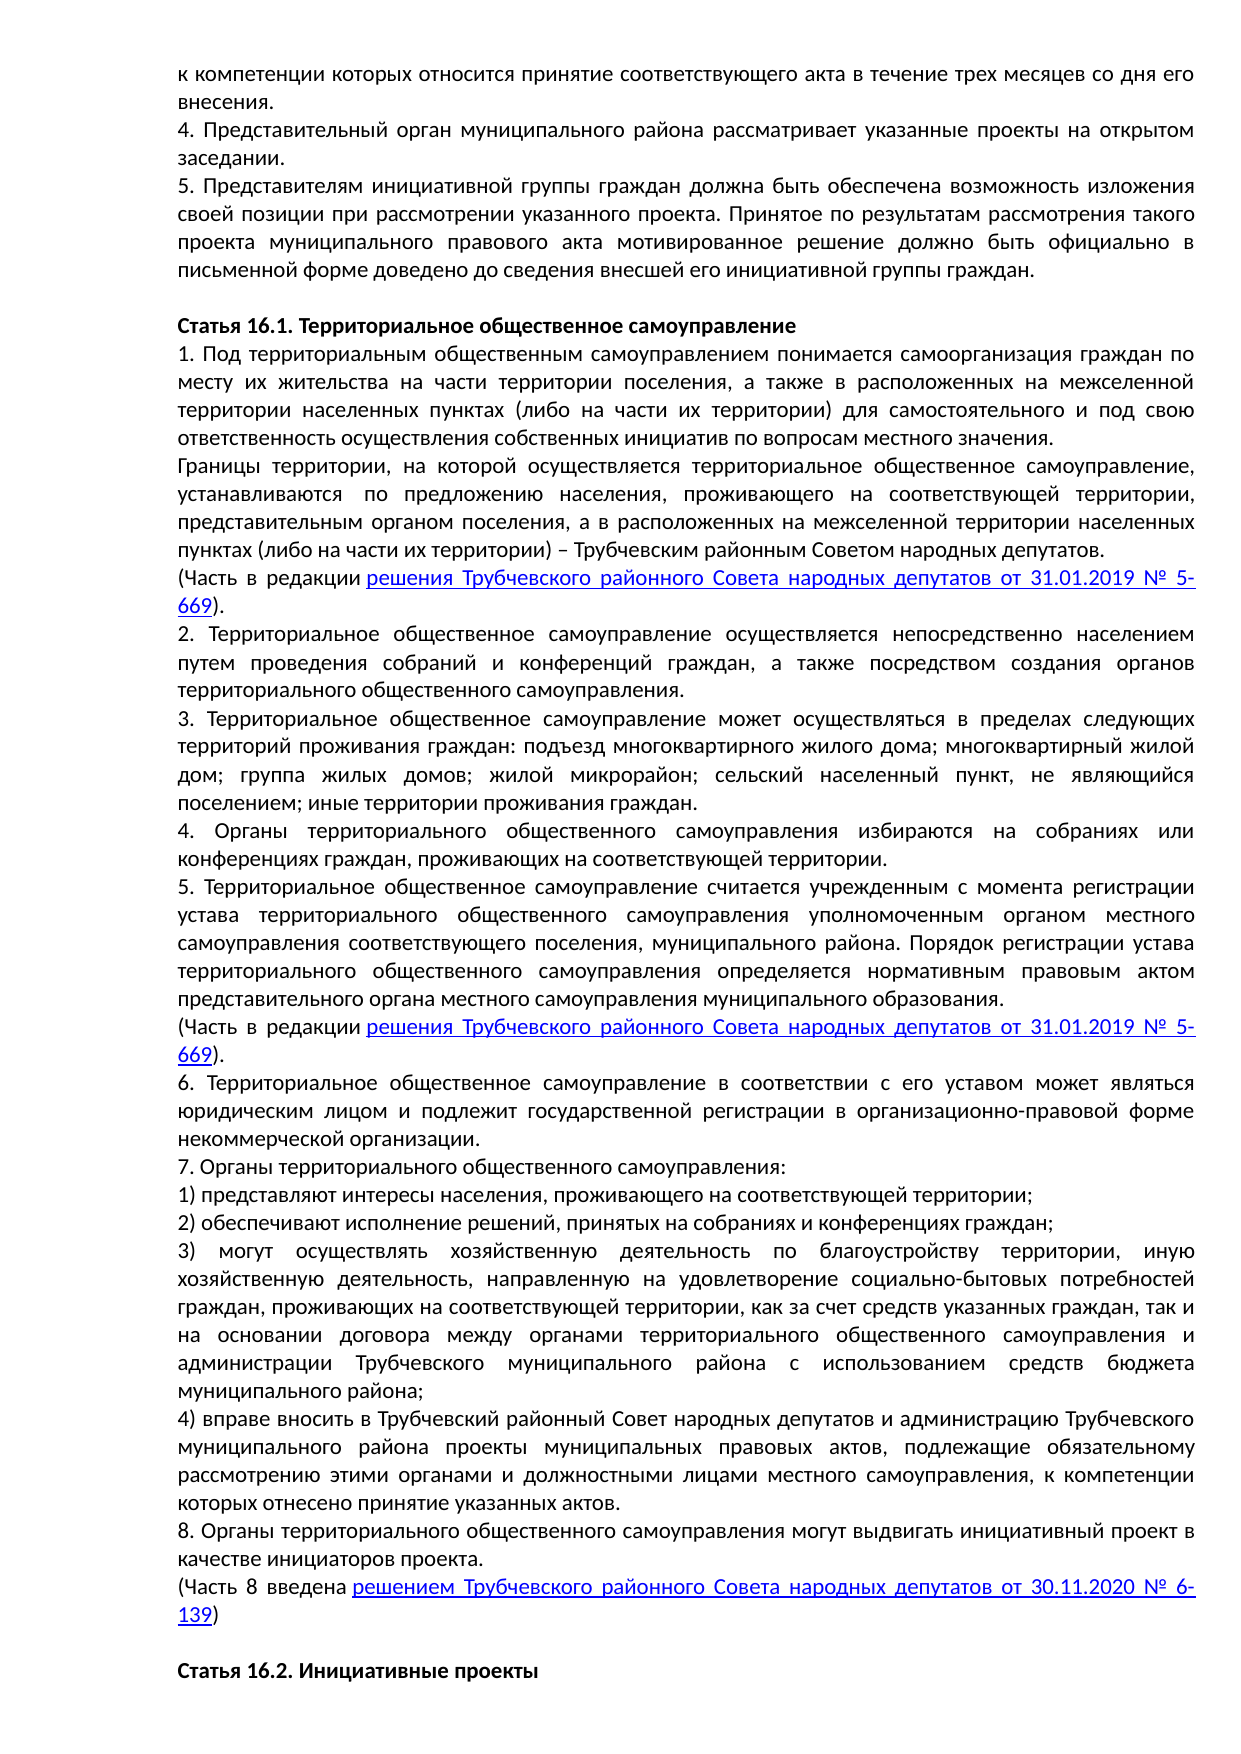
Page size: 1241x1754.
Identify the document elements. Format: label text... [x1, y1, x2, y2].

text 3. Территориальное общественное самоуправление может осуществляться в пределах следующих территорий проживания граждан: подъезд многоквартирного жилого дома; многоквартирный жилой дом; группа жилых домов; жилой микрорайон; сельский населенный пункт, не являющийся поселением; иные территории проживания граждан. [177, 704, 1196, 816]
text (Часть 8 введена решением Трубчевского районного Совета народных депутатов от 30.11.2020 № 6-139) [177, 1572, 1196, 1628]
text Границы территории, на которой осуществляется территориальное общественное самоуправление, устанавливаются по предложению населения, проживающего на соответствующей территории, представительным органом поселения, а в расположенных на межселенной территории населенных пунктах (либо на части их территории) – Трубчевским районным Советом народных депутатов. [177, 451, 1196, 563]
text 5. Представителям инициативной группы граждан должна быть обеспечена возможность изложения своей позиции при рассмотрении указанного проекта. Принятое по результатам рассмотрения такого проекта муниципального правового акта мотивированное решение должно быть официально в письменной форме доведено до сведения внесшей его инициативной группы граждан. [177, 171, 1196, 283]
text 8. Органы территориального общественного самоуправления могут выдвигать инициативный проект в качестве инициаторов проекта. [177, 1516, 1196, 1572]
text (Часть в редакции решения Трубчевского районного Совета народных депутатов от 31.01.2019 № 5-669). [177, 1012, 1196, 1068]
text 3) могут осуществлять хозяйственную деятельность по благоустройству территории, иную хозяйственную деятельность, направленную на удовлетворение социально-бытовых потребностей граждан, проживающих на соответствующей территории, как за счет средств указанных граждан, так и на основании договора между органами территориального общественного самоуправления и администрации Трубчевского муниципального района с использованием средств бюджета муниципального района; [177, 1236, 1196, 1404]
text 1) представляют интересы населения, проживающего на соответствующей территории; [177, 1180, 1196, 1208]
text 4. Органы территориального общественного самоуправления избираются на собраниях или конференциях граждан, проживающих на соответствующей территории. [177, 816, 1196, 872]
text Статья 16.1. Территориальное общественное самоуправление [177, 311, 1196, 339]
text 1. Под территориальным общественным самоуправлением понимается самоорганизация граждан по месту их жительства на части территории поселения, а также в расположенных на межселенной территории населенных пунктах (либо на части их территории) для самостоятельного и под свою ответственность осуществления собственных инициатив по вопросам местного значения. [177, 339, 1196, 451]
text 7. Органы территориального общественного самоуправления: [177, 1152, 1196, 1180]
text 5. Территориальное общественное самоуправление считается учрежденным с момента регистрации устава территориального общественного самоуправления уполномоченным органом местного самоуправления соответствующего поселения, муниципального района. Порядок регистрации устава территориального общественного самоуправления определяется нормативным правовым актом представительного органа местного самоуправления муниципального образования. [177, 872, 1196, 1012]
text Статья 16.2. Инициативные проекты [177, 1656, 1196, 1684]
text 4) вправе вносить в Трубчевский районный Совет народных депутатов и администрацию Трубчевского муниципального района проекты муниципальных правовых актов, подлежащие обязательному рассмотрению этими органами и должностными лицами местного самоуправления, к компетенции которых отнесено принятие указанных актов. [177, 1404, 1196, 1516]
text 2. Территориальное общественное самоуправление осуществляется непосредственно населением путем проведения собраний и конференций граждан, а также посредством создания органов территориального общественного самоуправления. [177, 619, 1196, 704]
text (Часть в редакции решения Трубчевского районного Совета народных депутатов от 31.01.2019 № 5-669). [177, 563, 1196, 619]
text 2) обеспечивают исполнение решений, принятых на собраниях и конференциях граждан; [177, 1208, 1196, 1236]
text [177, 59, 1196, 115]
text 4. Представительный орган муниципального района рассматривает указанные проекты на открытом заседании. [177, 115, 1196, 171]
text 6. Территориальное общественное самоуправление в соответствии с его уставом может являться юридическим лицом и подлежит государственной регистрации в организационно-правовой форме некоммерческой организации. [177, 1068, 1196, 1152]
